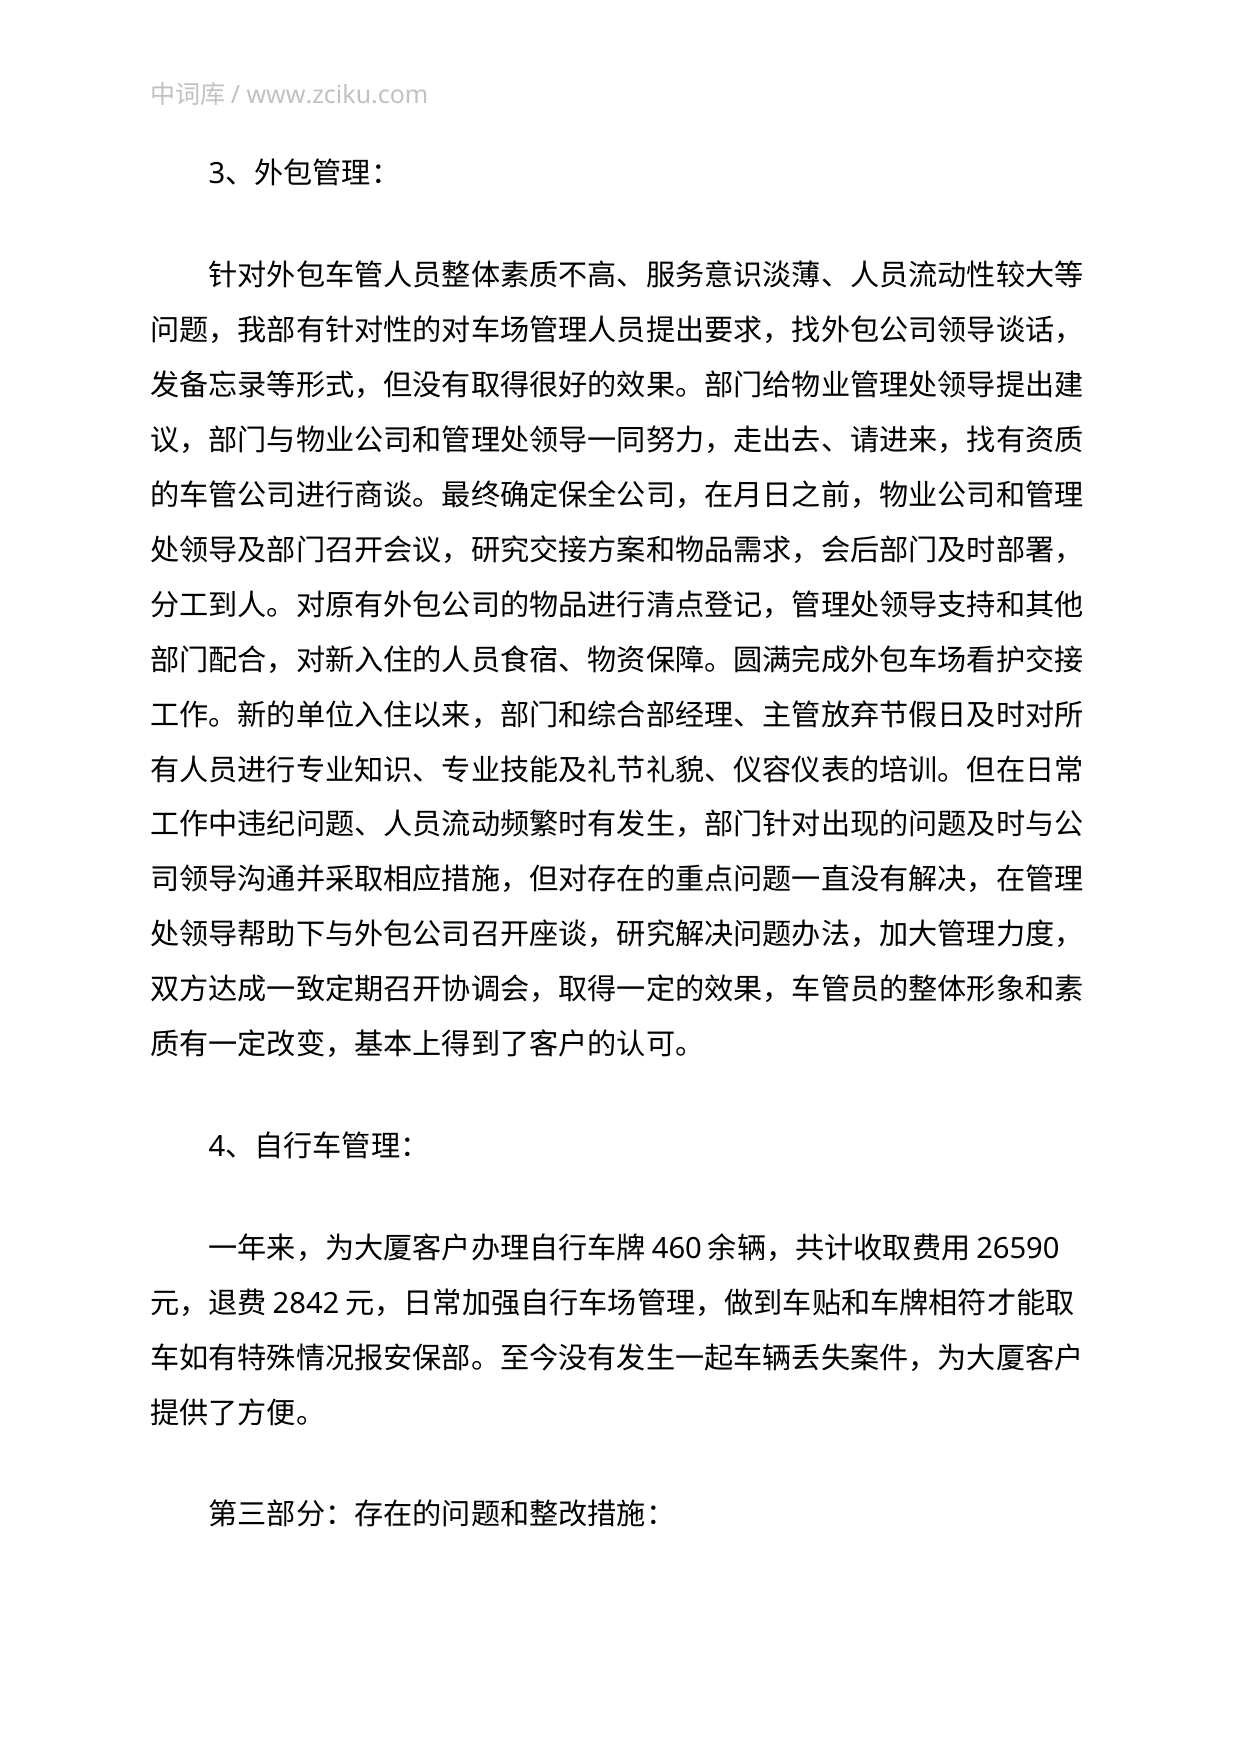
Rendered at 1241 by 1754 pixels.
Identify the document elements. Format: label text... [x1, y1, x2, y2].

text 一年来，为大厦客户办理自行车牌460余辆，共计收取费用26590元，退费2842元，日常加强自行车场管理，做到车贴和车牌相符才能取车如有特殊情况报安保部。至今没有发生一起车辆丢失案件，为大厦客户提供了方便。 [150, 1224, 1090, 1431]
text 3、外包管理： [150, 150, 1090, 192]
text 第三部分：存在的问题和整改措施： [150, 1491, 1090, 1533]
text 4、自行车管理： [150, 1122, 1090, 1165]
text 针对外包车管人员整体素质不高、服务意识淡薄、人员流动性较大等问题，我部有针对性的对车场管理人员提出要求，找外包公司领导谈话，发备忘录等形式，但没有取得很好的效果。部门给物业管理处领导提出建议，部门与物业公司和管理处领导一同努力，走出去、请进来，找有资质的车管公司进行商谈。最终确定保全公司，在月日之前，物业公司和管理处领导及部门召开会议，研究交接方案和物品需求，会后部门及时部署，分工到人。对原有外包公司的物品进行清点登记，管理处领导支持和其他部门配合，对新入住的人员食宿、物资保障。圆满完成外包车场看护交接工作。新的单位入住以来，部门和综合部经理、主管放弃节假日及时对所有人员进行专业知识、专业技能及礼节礼貌、仪容仪表的培训。但在日常工作中违纪问题、人员流动频繁时有发生，部门针对出现的问题及时与公司领导沟通并采取相应措施，但对存在的重点问题一直没有解决，在管理处领导帮助下与外包公司召开座谈，研究解决问题办法，加大管理力度，双方达成一致定期召开协调会，取得一定的效果，车管员的整体形象和素质有一定改变，基本上得到了客户的认可。 [150, 252, 1090, 1063]
